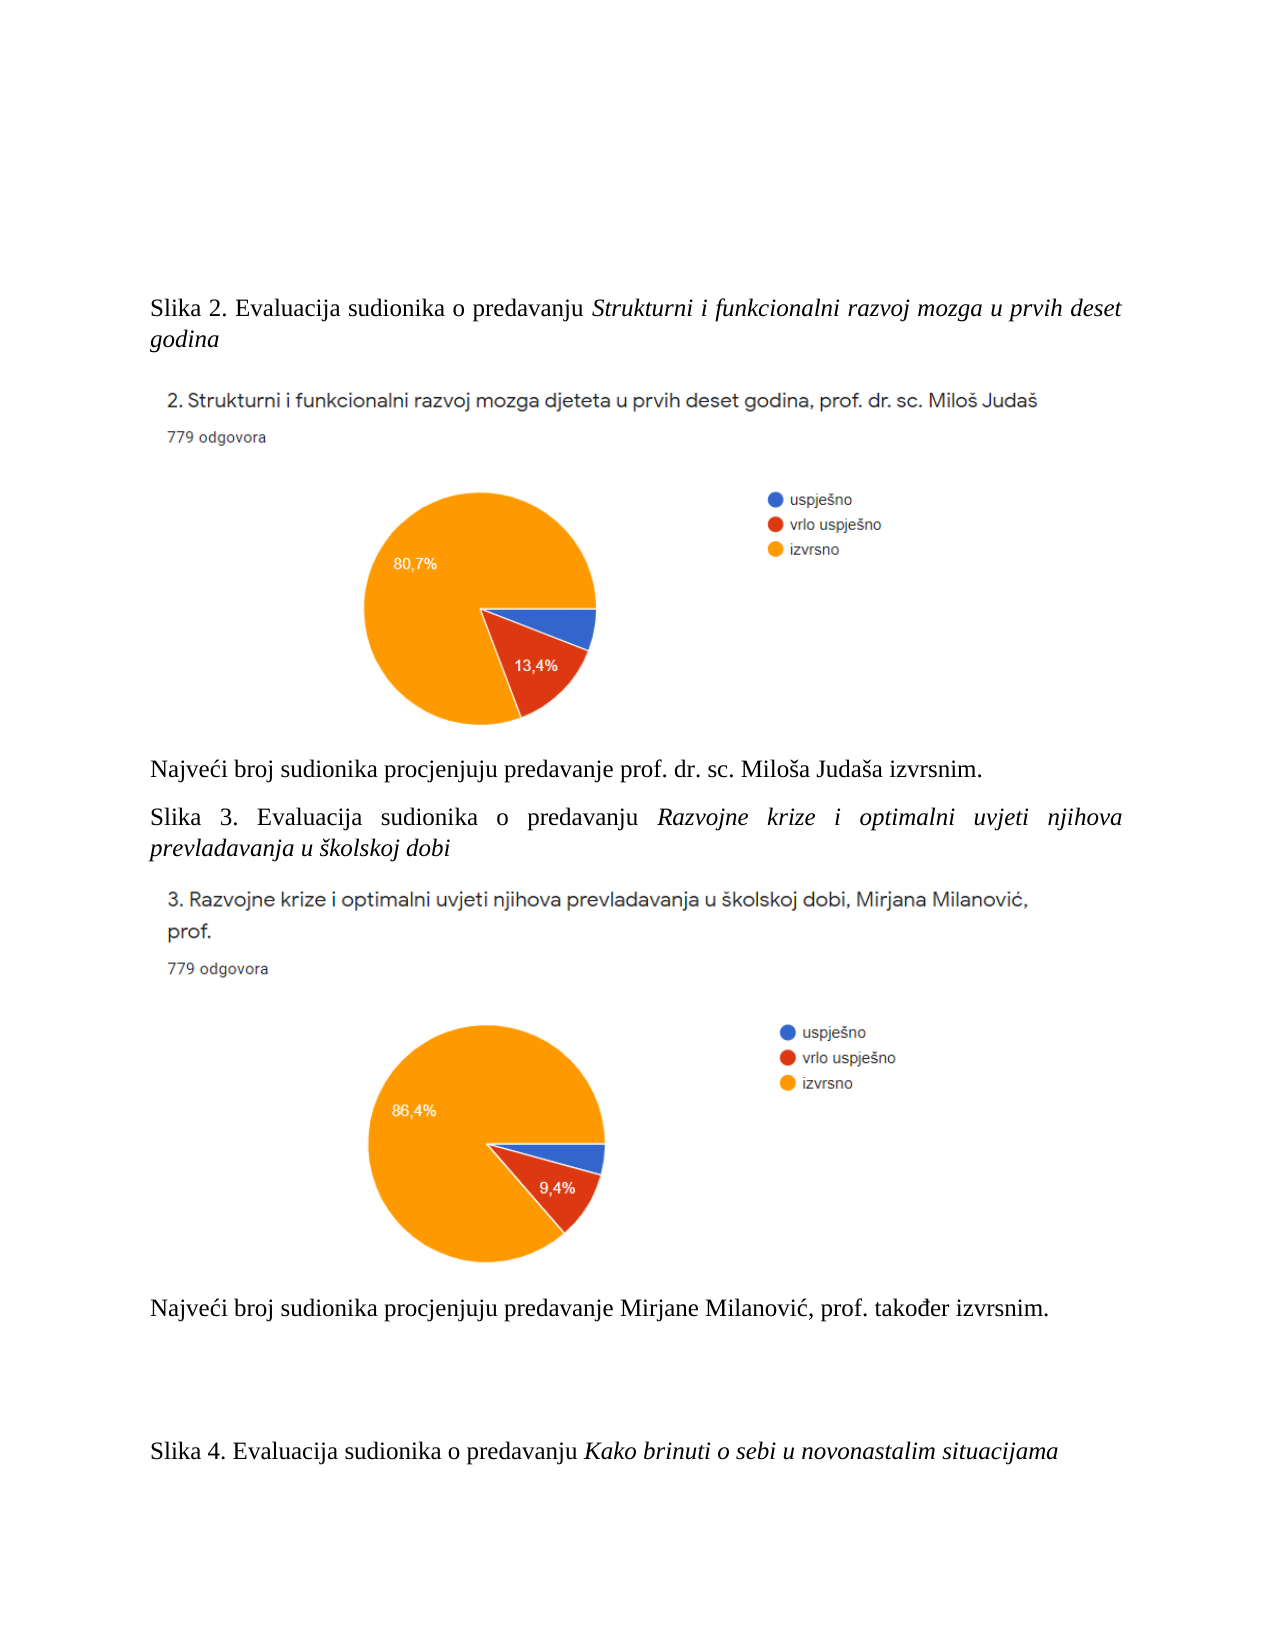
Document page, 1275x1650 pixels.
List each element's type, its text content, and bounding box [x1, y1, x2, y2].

text Slika 2. Evaluacija sudionika o predavanju Strukturni i funkcionalni razvoj mozga u prvih deset godina [150, 293, 1125, 353]
text Najveći broj sudionika procjenjuju predavanje Mirjane Milanović, prof. također izvrsnim. [150, 1291, 1125, 1322]
text Slika 4. Evaluacija sudionika o predavanju Kako brinuti o sebi u novonastalim situacijama [150, 1436, 1125, 1465]
picture [150, 880, 1125, 1291]
text Slika 3. Evaluacija sudionika o predavanju Razvojne krize i optimalni uvjeti njihova prevladavanja u školskoj dobi [150, 802, 1125, 862]
picture [150, 371, 1100, 752]
